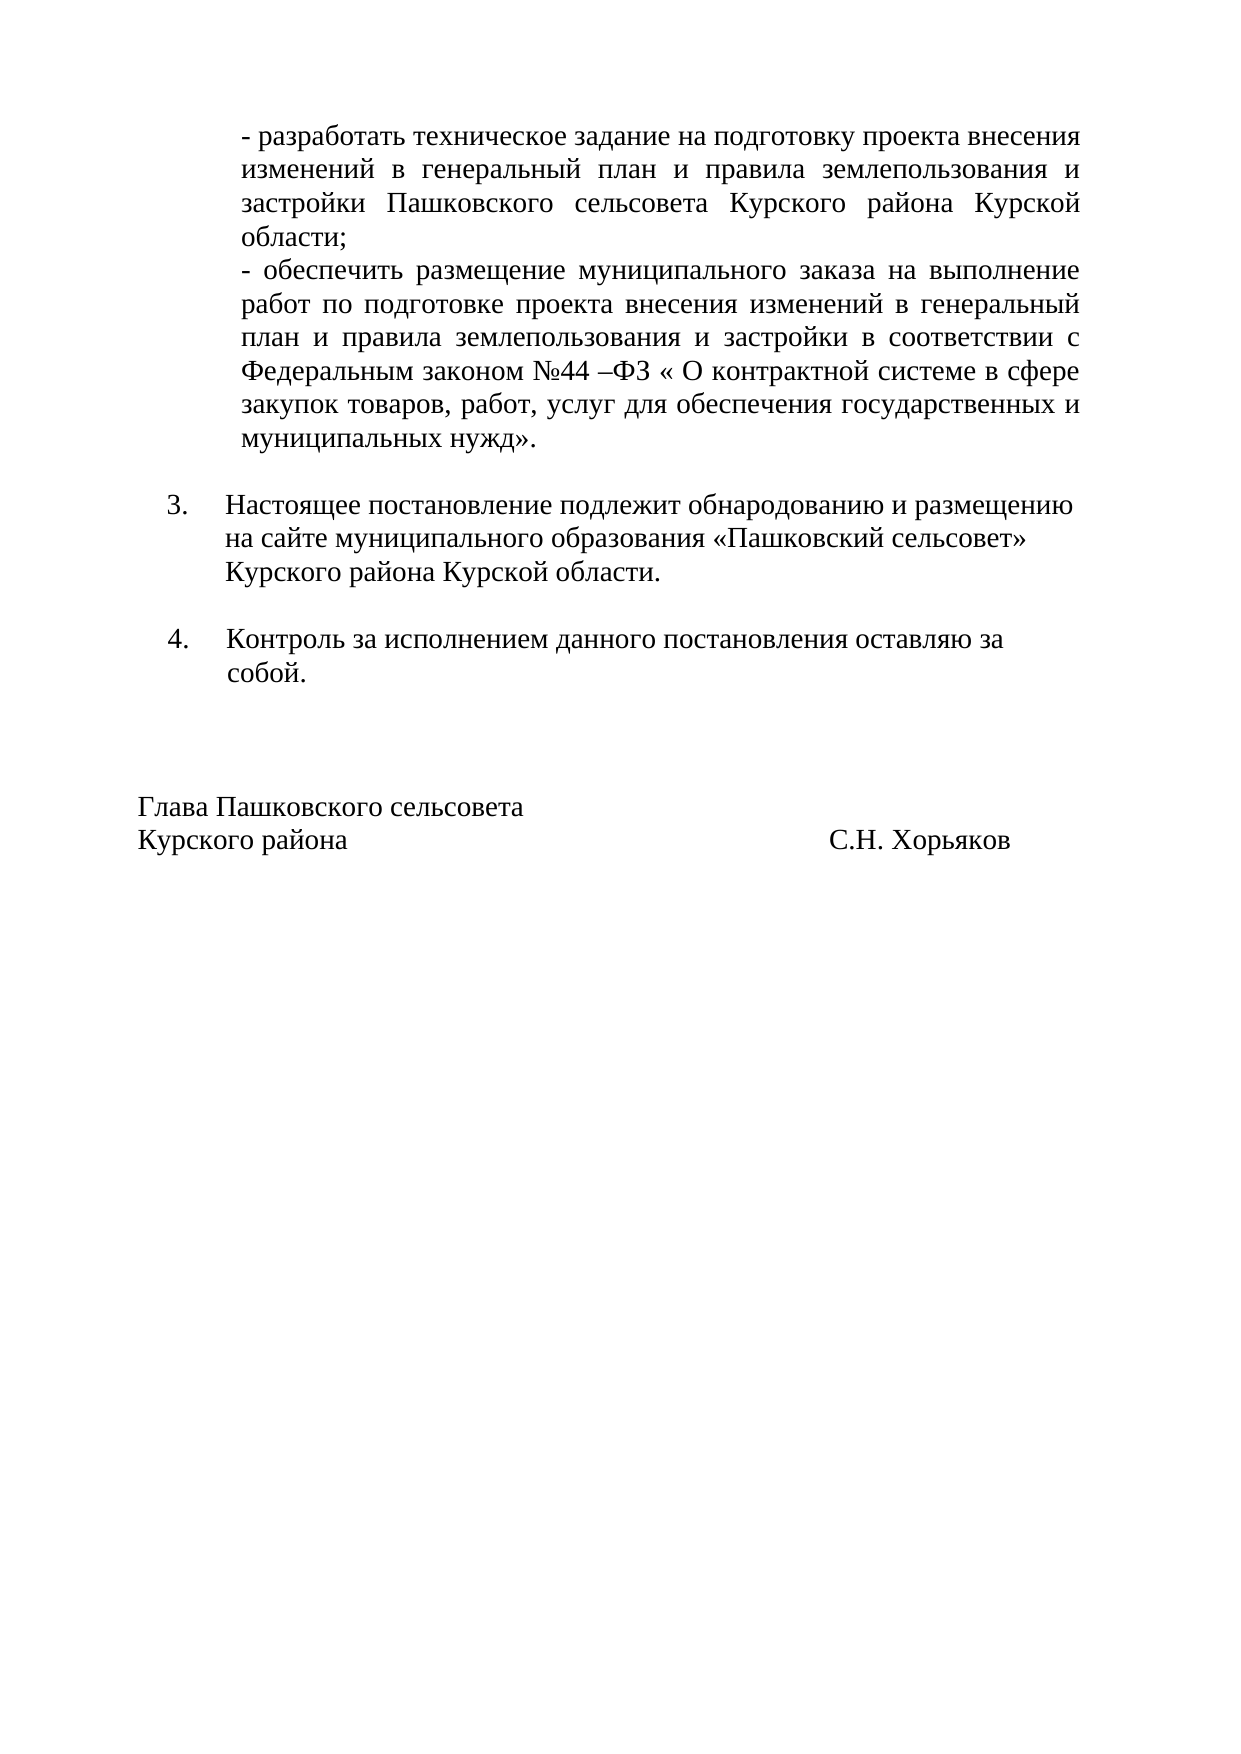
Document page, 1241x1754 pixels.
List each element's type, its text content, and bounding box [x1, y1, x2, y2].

text Глава Пашковского сельсовета [130, 789, 1081, 822]
text 4. Контроль за исполнением данного постановления оставляю за [167, 621, 1081, 655]
list - разработать техническое задание на подготовку проекта внесения изменений в генеральный план и правила землепользования и застройки Пашковского сельсовета Курского района Курской области; [241, 118, 1081, 252]
list - обеспечить размещение муниципального заказа на выполнение работ по подготовке проекта внесения изменений в генеральный план и правила землепользования и застройки в соответствии с Федеральным законом №44 –ФЗ « О контрактной системе в сфере закупок товаров, работ, услуг для обеспечения государственных и муниципальных нужд». [241, 252, 1081, 453]
text Курского района С.Н. Хорьяков [130, 822, 1081, 856]
list собой. [205, 655, 1081, 688]
text на сайте муниципального образования «Пашковский сельсовет» [130, 521, 1081, 554]
text 3. Настоящее постановление подлежит обнародованию и размещению [130, 487, 1081, 521]
text Курского района Курской области. [130, 554, 1081, 588]
